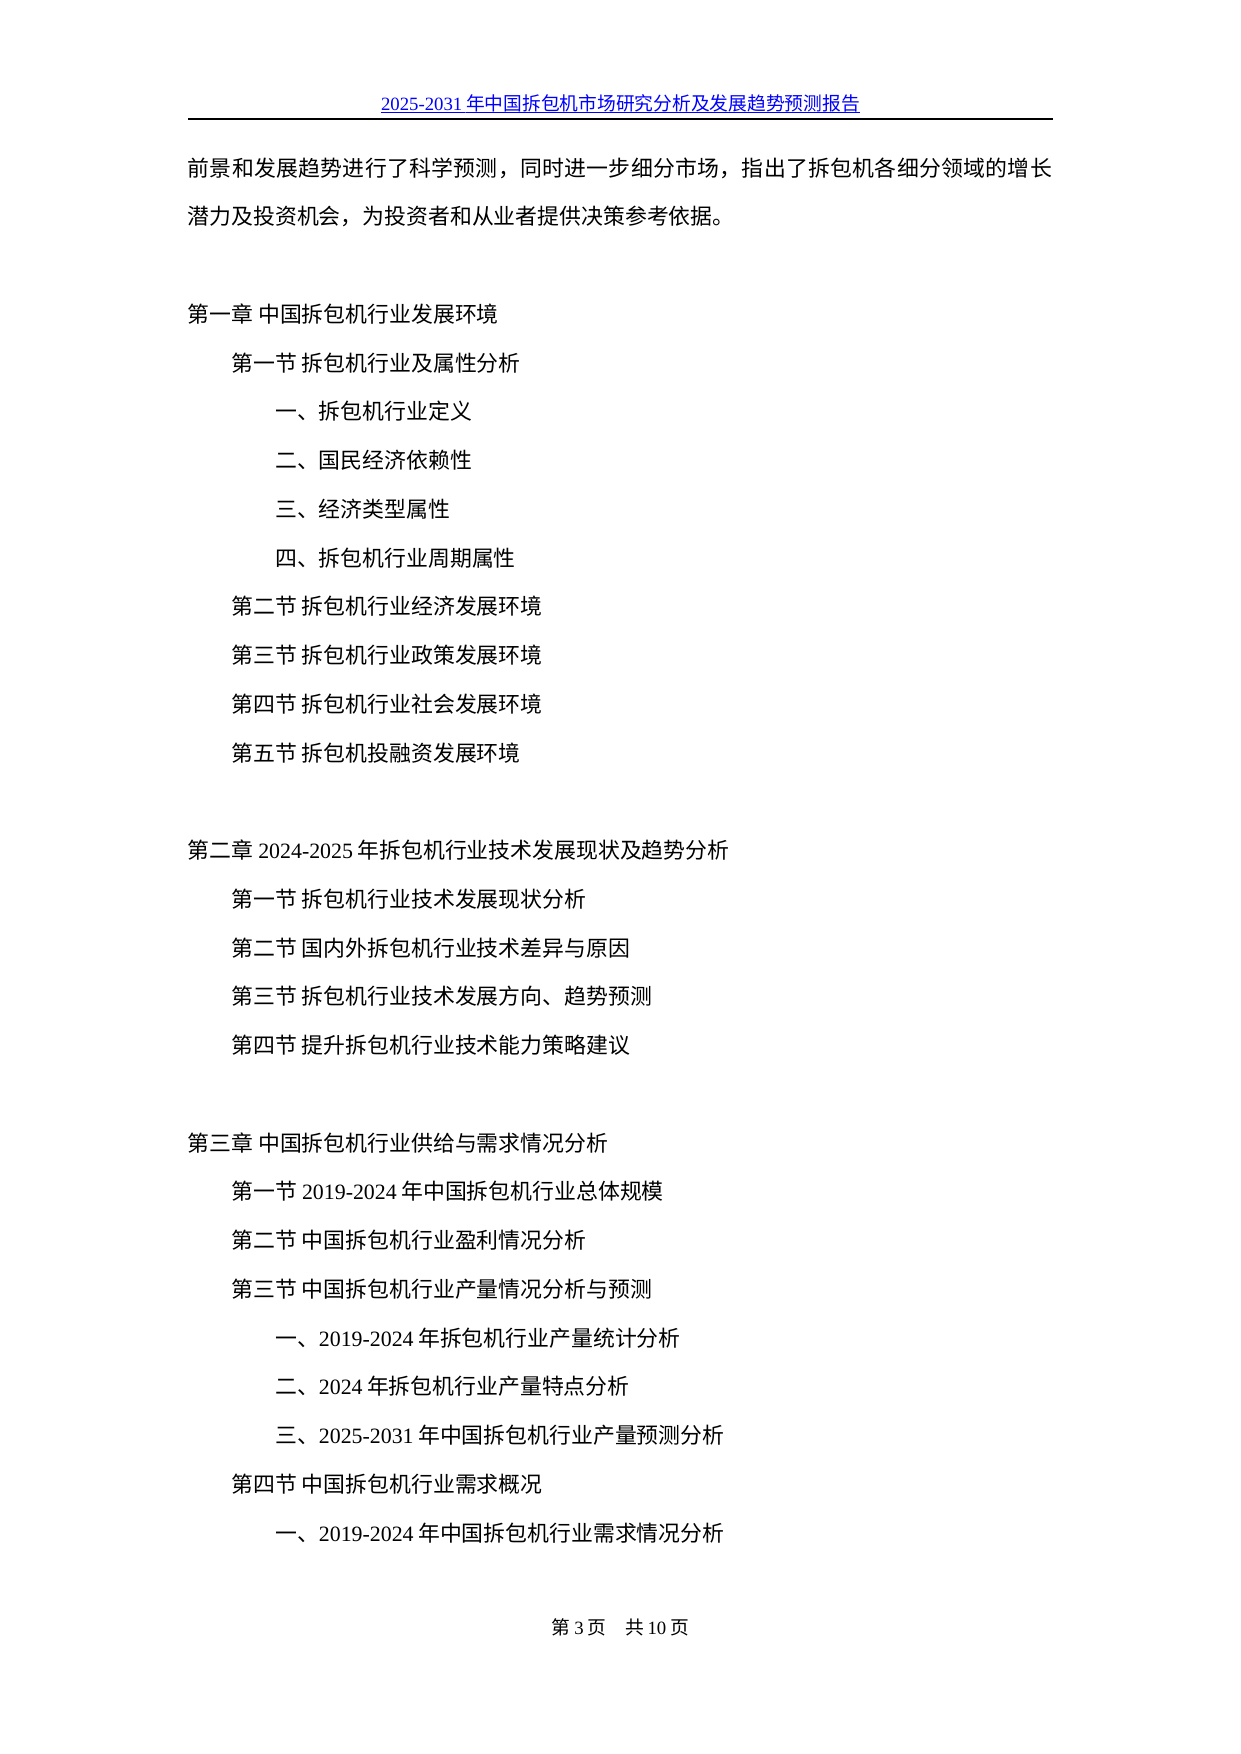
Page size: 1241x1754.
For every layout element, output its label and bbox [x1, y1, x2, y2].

text [187, 150, 1053, 1548]
